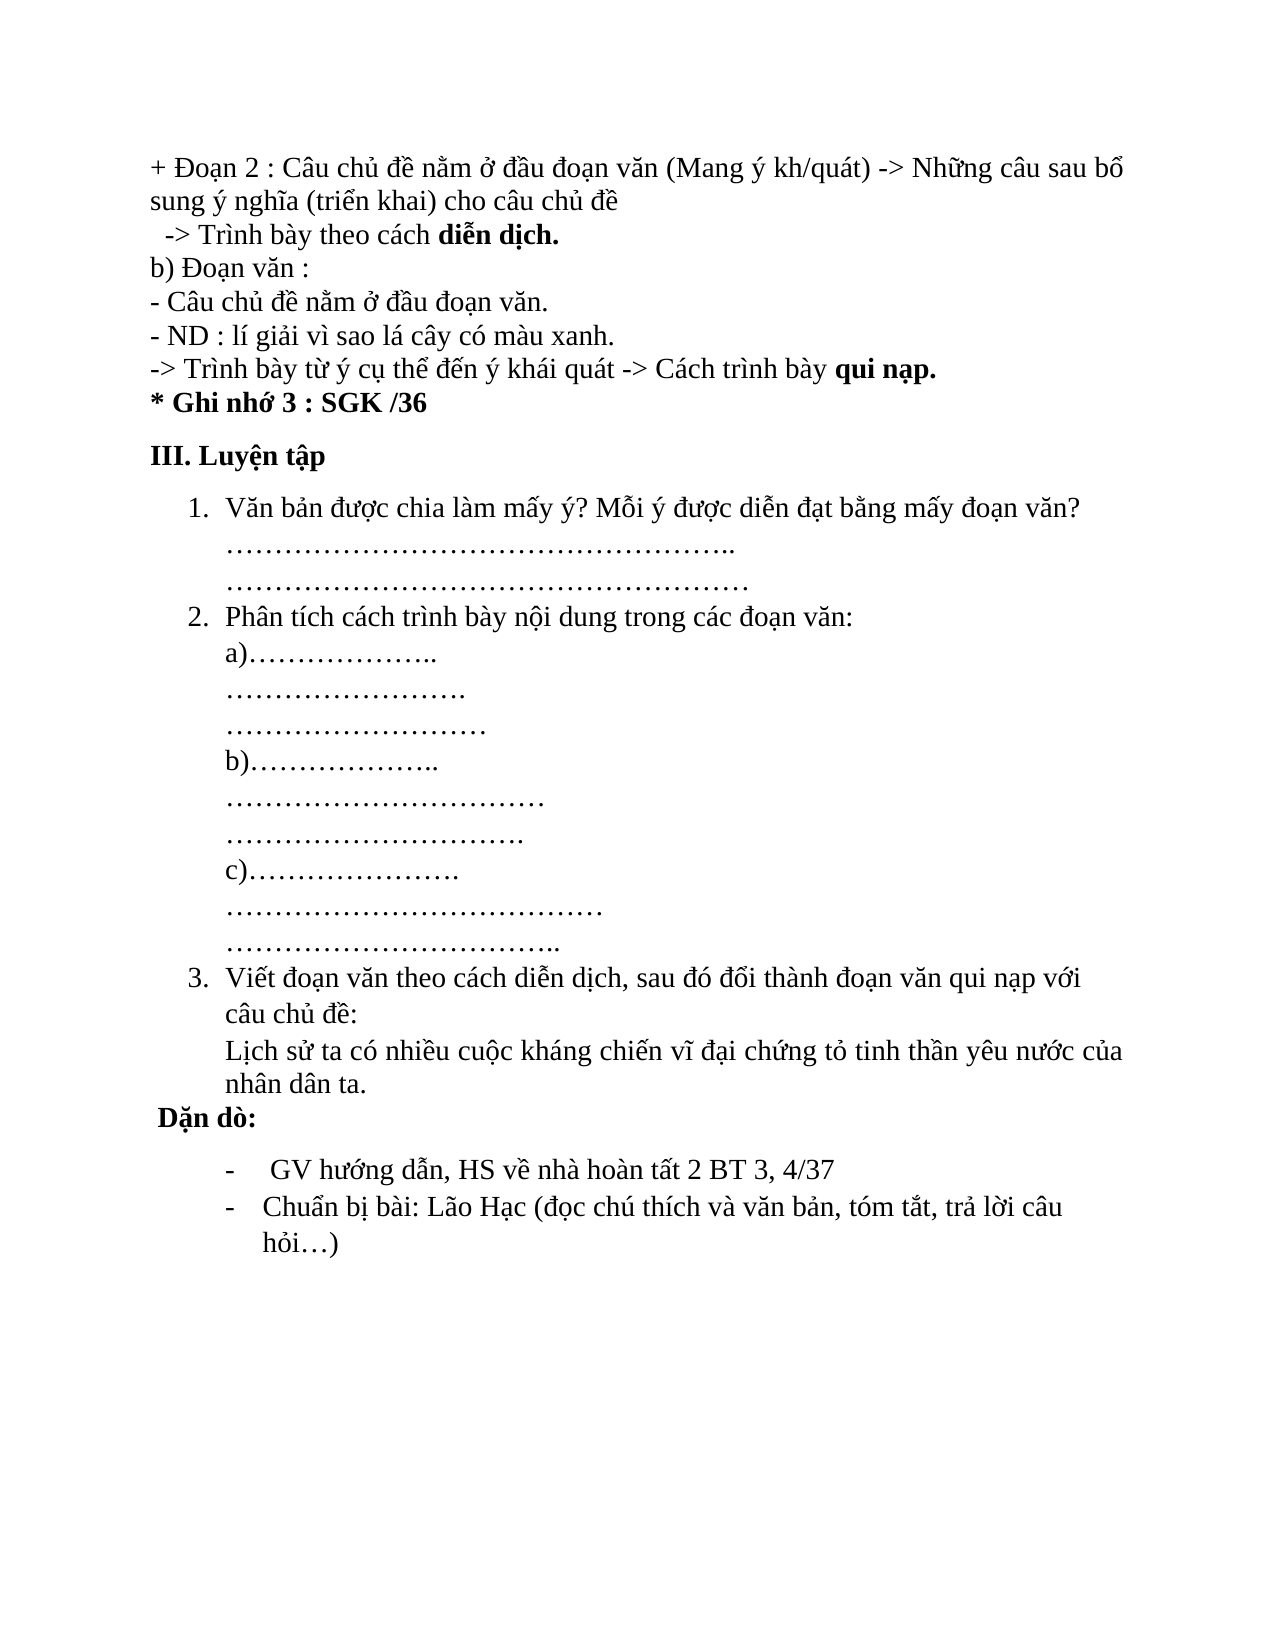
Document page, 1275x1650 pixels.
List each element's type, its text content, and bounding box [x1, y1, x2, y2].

text III. Luyện tập [150, 438, 1125, 471]
text -> Trình bày theo cách diễn dịch. [150, 217, 1125, 251]
list ……………………………………………… [225, 563, 1125, 596]
list Viết đoạn văn theo cách diễn dịch, sau đó đổi thành đoạn văn qui nạp với câu chủ đề: [187, 960, 1125, 1030]
list b)……………….. [225, 743, 1125, 777]
list GV hướng dẫn, HS về nhà hoàn tất 2 BT 3, 4/37 [225, 1152, 1125, 1186]
list Chuẩn bị bài: Lão Hạc (đọc chú thích và văn bản, tóm tắt, trả lời câu hỏi…) [225, 1189, 1125, 1258]
list …………………………. [225, 816, 1125, 849]
list Văn bản được chia làm mấy ý? Mỗi ý được diễn đạt bằng mấy đoạn văn? [187, 490, 1125, 524]
list …………………………………………….. [225, 527, 1125, 560]
text Dặn dò: [150, 1100, 1125, 1133]
list Lịch sử ta có nhiều cuộc kháng chiến vĩ đại chứng tỏ tinh thần yêu nước của nhân dân ta. [225, 1033, 1125, 1100]
list …………………………….. [225, 924, 1125, 958]
text * Ghi nhớ 3 : SGK /36 [150, 385, 1125, 418]
list …………………………… [225, 779, 1125, 813]
list a)……………….. [225, 635, 1125, 668]
text -> Trình bày từ ý cụ thể đến ý khái quát -> Cách trình bày qui nạp. [150, 351, 1125, 385]
list ……………………… [225, 707, 1125, 741]
text + Đoạn 2 : Câu chủ đề nằm ở đầu đoạn văn (Mang ý kh/quát) -> Những câu sau bổ sung ý nghĩa (triển khai) cho câu chủ đề [150, 150, 1125, 217]
list c)…………………. [225, 852, 1125, 885]
text - Câu chủ đề nằm ở đầu đoạn văn. [150, 284, 1125, 318]
list ………………………………… [225, 888, 1125, 922]
text - ND : lí giải vì sao lá cây có màu xanh. [150, 318, 1125, 351]
list ……………………. [225, 671, 1125, 705]
list Phân tích cách trình bày nội dung trong các đoạn văn: [187, 599, 1125, 632]
text b) Đoạn văn : [150, 251, 1125, 284]
